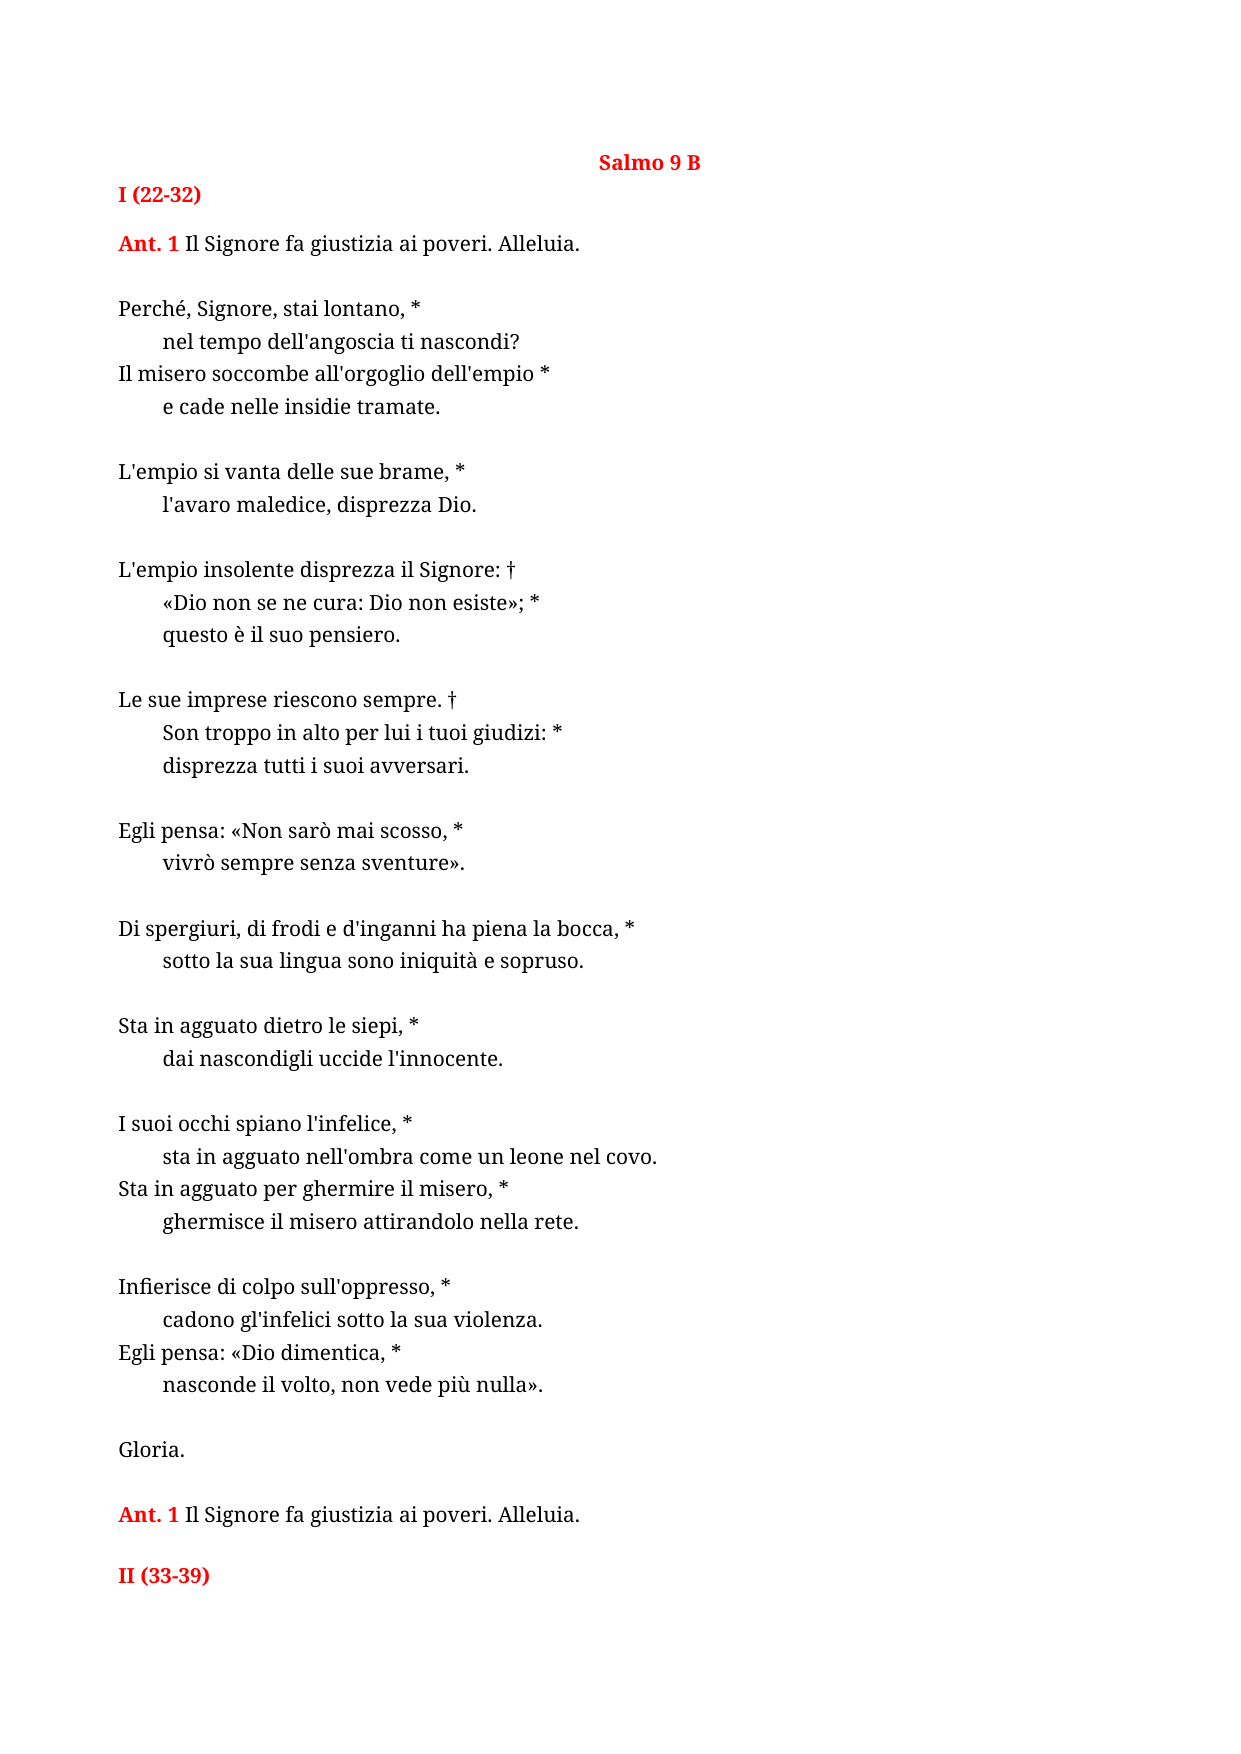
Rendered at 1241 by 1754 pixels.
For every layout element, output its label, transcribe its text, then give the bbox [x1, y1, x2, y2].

text Egli pensa: «Dio dimentica, * [118, 1338, 1122, 1366]
text Sta in agguato dietro le siepi, * [118, 1012, 1122, 1040]
text Son troppo in alto per lui i tuoi giudizi: * [118, 718, 1122, 747]
text Egli pensa: «Non sarò mai scosso, * [118, 816, 1122, 844]
text Perché, Signore, stai lontano, * [118, 294, 1122, 323]
text questo è il suo pensiero. [118, 620, 1122, 649]
text ghermisce il misero attirandolo nella rete. [118, 1207, 1122, 1236]
text Gloria. [118, 1435, 1122, 1464]
text nasconde il volto, non vede più nulla». [118, 1370, 1122, 1399]
text Salmo 9 B [118, 148, 1122, 176]
text vivrò sempre senza sventure». [118, 848, 1122, 877]
text cadono gl'infelici sotto la sua violenza. [118, 1305, 1122, 1333]
text Sta in agguato per ghermire il misero, * [118, 1174, 1122, 1203]
text L'empio insolente disprezza il Signore: † [118, 555, 1122, 583]
text Le sue imprese riescono sempre. † [118, 686, 1122, 714]
text I suoi occhi spiano l'infelice, * [118, 1109, 1122, 1138]
text sta in agguato nell'ombra come un leone nel covo. [118, 1142, 1122, 1170]
text Il misero soccombe all'orgoglio dell'empio * [118, 359, 1122, 388]
text II (33-39) [118, 1561, 1122, 1590]
text sotto la sua lingua sono iniquità e sopruso. [118, 946, 1122, 975]
text I (22-32) [118, 180, 1122, 209]
text dai nascondigli uccide l'innocente. [118, 1044, 1122, 1073]
text Ant. 1 Il Signore fa giustizia ai poveri. Alleluia. [118, 229, 1122, 257]
text Infierisce di colpo sull'oppresso, * [118, 1272, 1122, 1301]
text L'empio si vanta delle sue brame, * [118, 457, 1122, 486]
text e cade nelle insidie tramate. [118, 392, 1122, 421]
text nel tempo dell'angoscia ti nascondi? [118, 327, 1122, 355]
text Ant. 1 Il Signore fa giustizia ai poveri. Alleluia. [118, 1501, 1122, 1529]
text «Dio non se ne cura: Dio non esiste»; * [118, 588, 1122, 616]
text l'avaro maledice, disprezza Dio. [118, 490, 1122, 518]
text disprezza tutti i suoi avversari. [118, 751, 1122, 779]
text Di spergiuri, di frodi e d'inganni ha piena la bocca, * [118, 914, 1122, 942]
